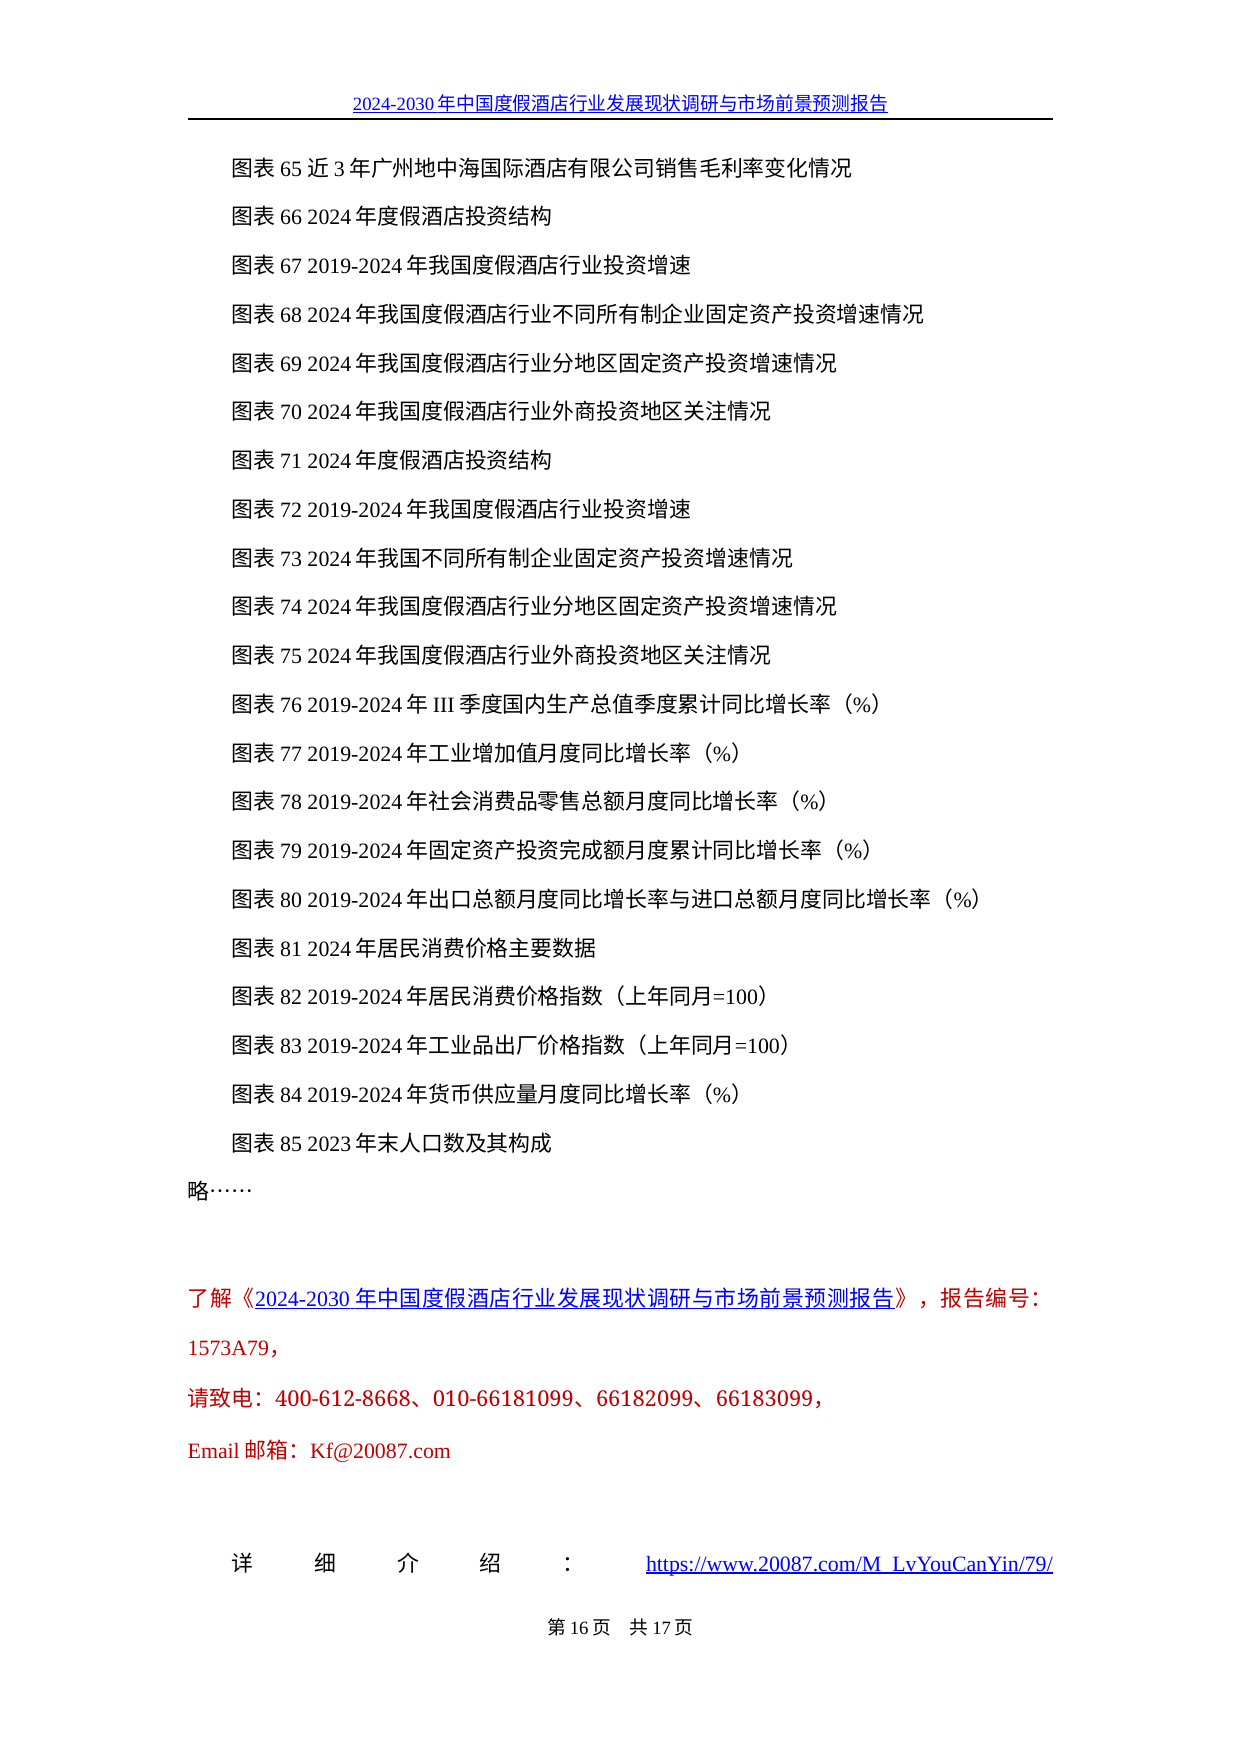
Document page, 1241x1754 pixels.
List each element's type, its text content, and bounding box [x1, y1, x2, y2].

text 请致电：400-612-8668、010-66181099、66182099、66183099， [187, 1381, 1053, 1413]
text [187, 1545, 1053, 1578]
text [187, 150, 1053, 1206]
text 了解《2024-2030年中国度假酒店行业发展现状调研与市场前景预测报告》，报告编号：1573A79， [187, 1280, 1053, 1362]
text Email邮箱：Kf@20087.com [187, 1432, 1053, 1465]
